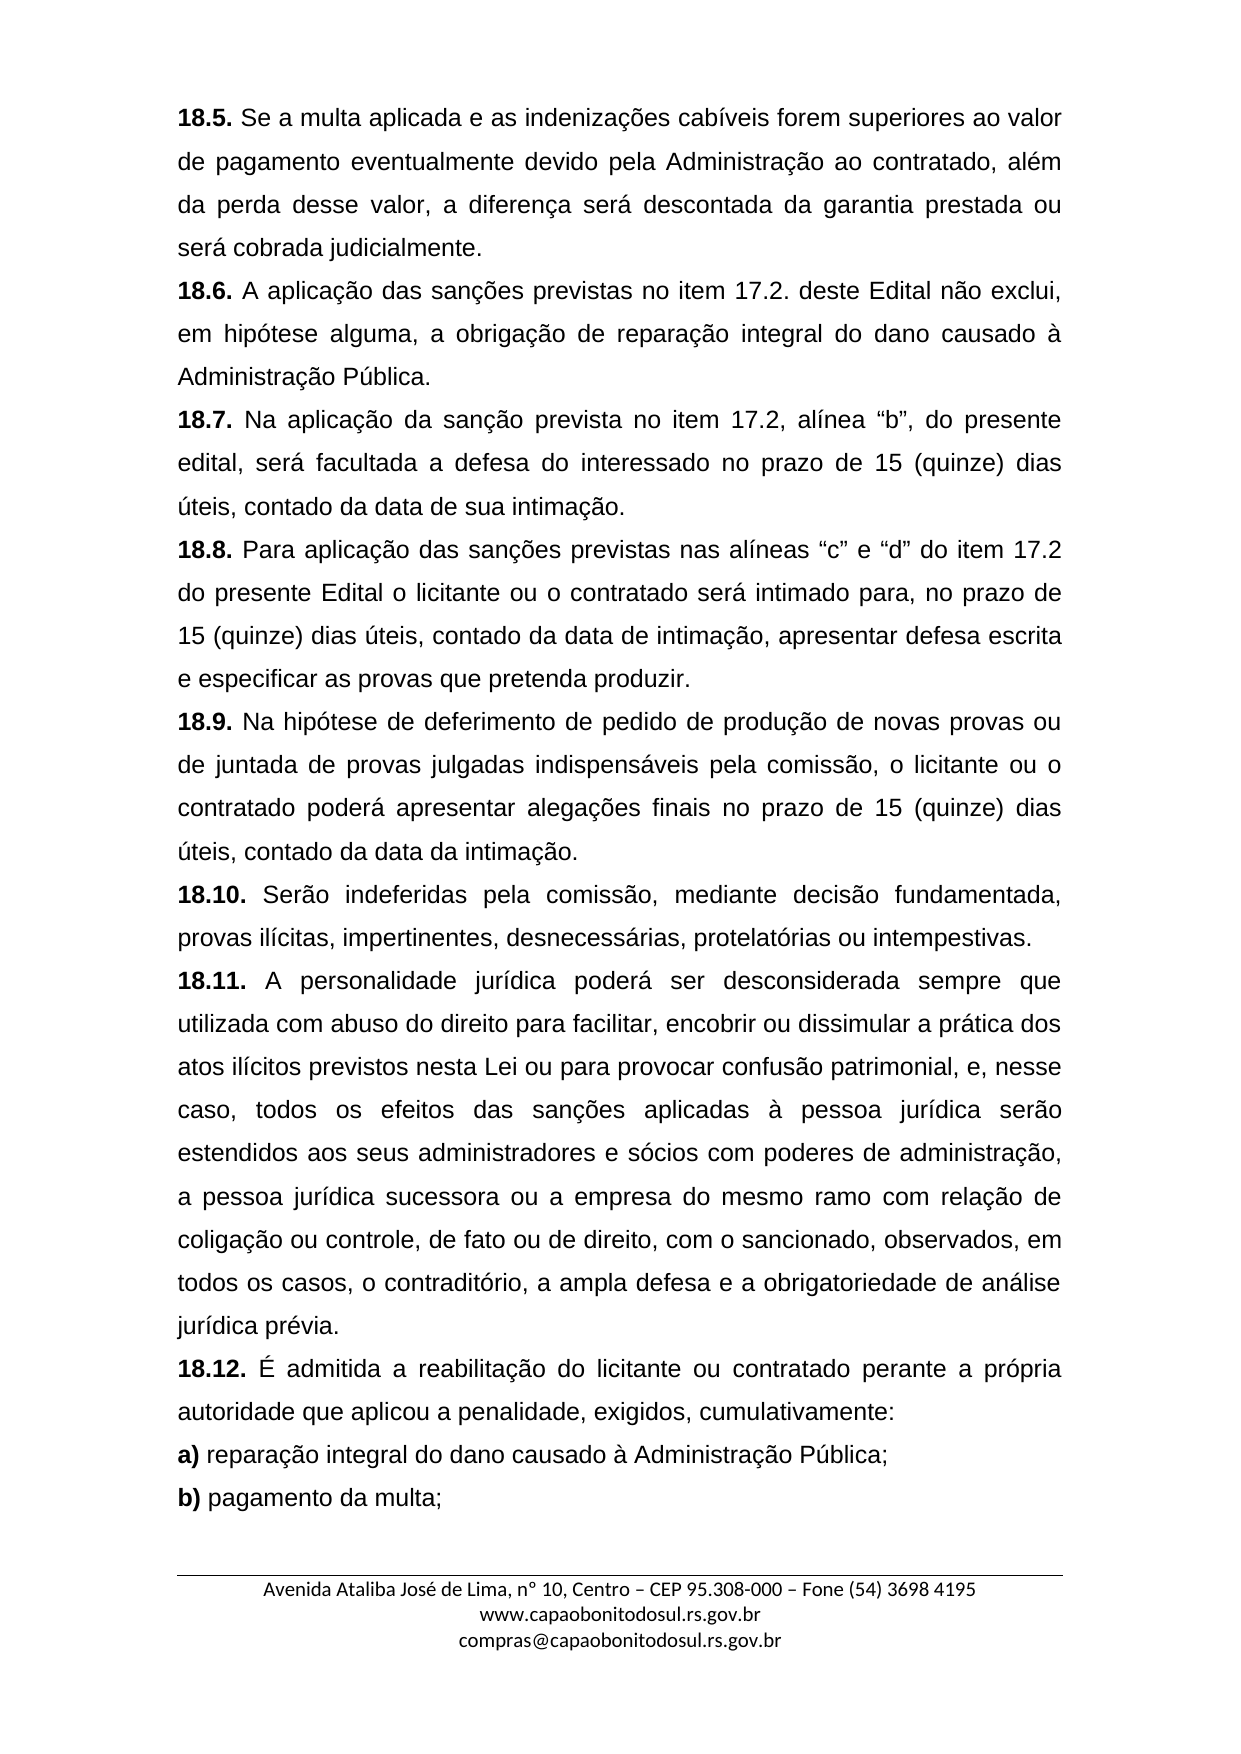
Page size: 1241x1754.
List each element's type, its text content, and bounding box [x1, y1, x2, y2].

text a) reparação integral do dano causado à Administração Pública; [177, 1440, 1063, 1469]
text 18.12. É admitida a reabilitação do licitante ou contratado perante a própria autoridade que aplicou a penalidade, exigidos, cumulativamente: [177, 1354, 1063, 1426]
text 18.10. Serão indeferidas pela comissão, mediante decisão fundamentada, provas ilícitas, impertinentes, desnecessárias, protelatórias ou intempestivas. [177, 880, 1063, 952]
text 18.5. Se a multa aplicada e as indenizações cabíveis forem superiores ao valor de pagamento eventualmente devido pela Administração ao contratado, além da perda desse valor, a diferença será descontada da garantia prestada ou será cobrada judicialmente. [177, 103, 1063, 262]
text 18.9. Na hipótese de deferimento de pedido de produção de novas provas ou de juntada de provas julgadas indispensáveis pela comissão, o licitante ou o contratado poderá apresentar alegações finais no prazo de 15 (quinze) dias úteis, contado da data da intimação. [177, 707, 1063, 865]
text 18.8. Para aplicação das sanções previstas nas alíneas “c” e “d” do item 17.2 do presente Edital o licitante ou o contratado será intimado para, no prazo de 15 (quinze) dias úteis, contado da data de intimação, apresentar defesa escrita e especificar as provas que pretenda produzir. [177, 535, 1063, 693]
text 18.11. A personalidade jurídica poderá ser desconsiderada sempre que utilizada com abuso do direito para facilitar, encobrir ou dissimular a prática dos atos ilícitos previstos nesta Lei ou para provocar confusão patrimonial, e, nesse caso, todos os efeitos das sanções aplicadas à pessoa jurídica serão estendidos aos seus administradores e sócios com poderes de administração, a pessoa jurídica sucessora ou a empresa do mesmo ramo com relação de coligação ou controle, de fato ou de direito, com o sancionado, observados, em todos os casos, o contraditório, a ampla defesa e a obrigatoriedade de análise jurídica prévia. [177, 966, 1063, 1340]
text 18.7. Na aplicação da sanção prevista no item 17.2, alínea “b”, do presente edital, será facultada a defesa do interessado no prazo de 15 (quinze) dias úteis, contado da data de sua intimação. [177, 405, 1063, 520]
text 18.6. A aplicação das sanções previstas no item 17.2. deste Edital não exclui, em hipótese alguma, a obrigação de reparação integral do dano causado à Administração Pública. [177, 276, 1063, 391]
text b) pagamento da multa; [177, 1483, 1063, 1512]
